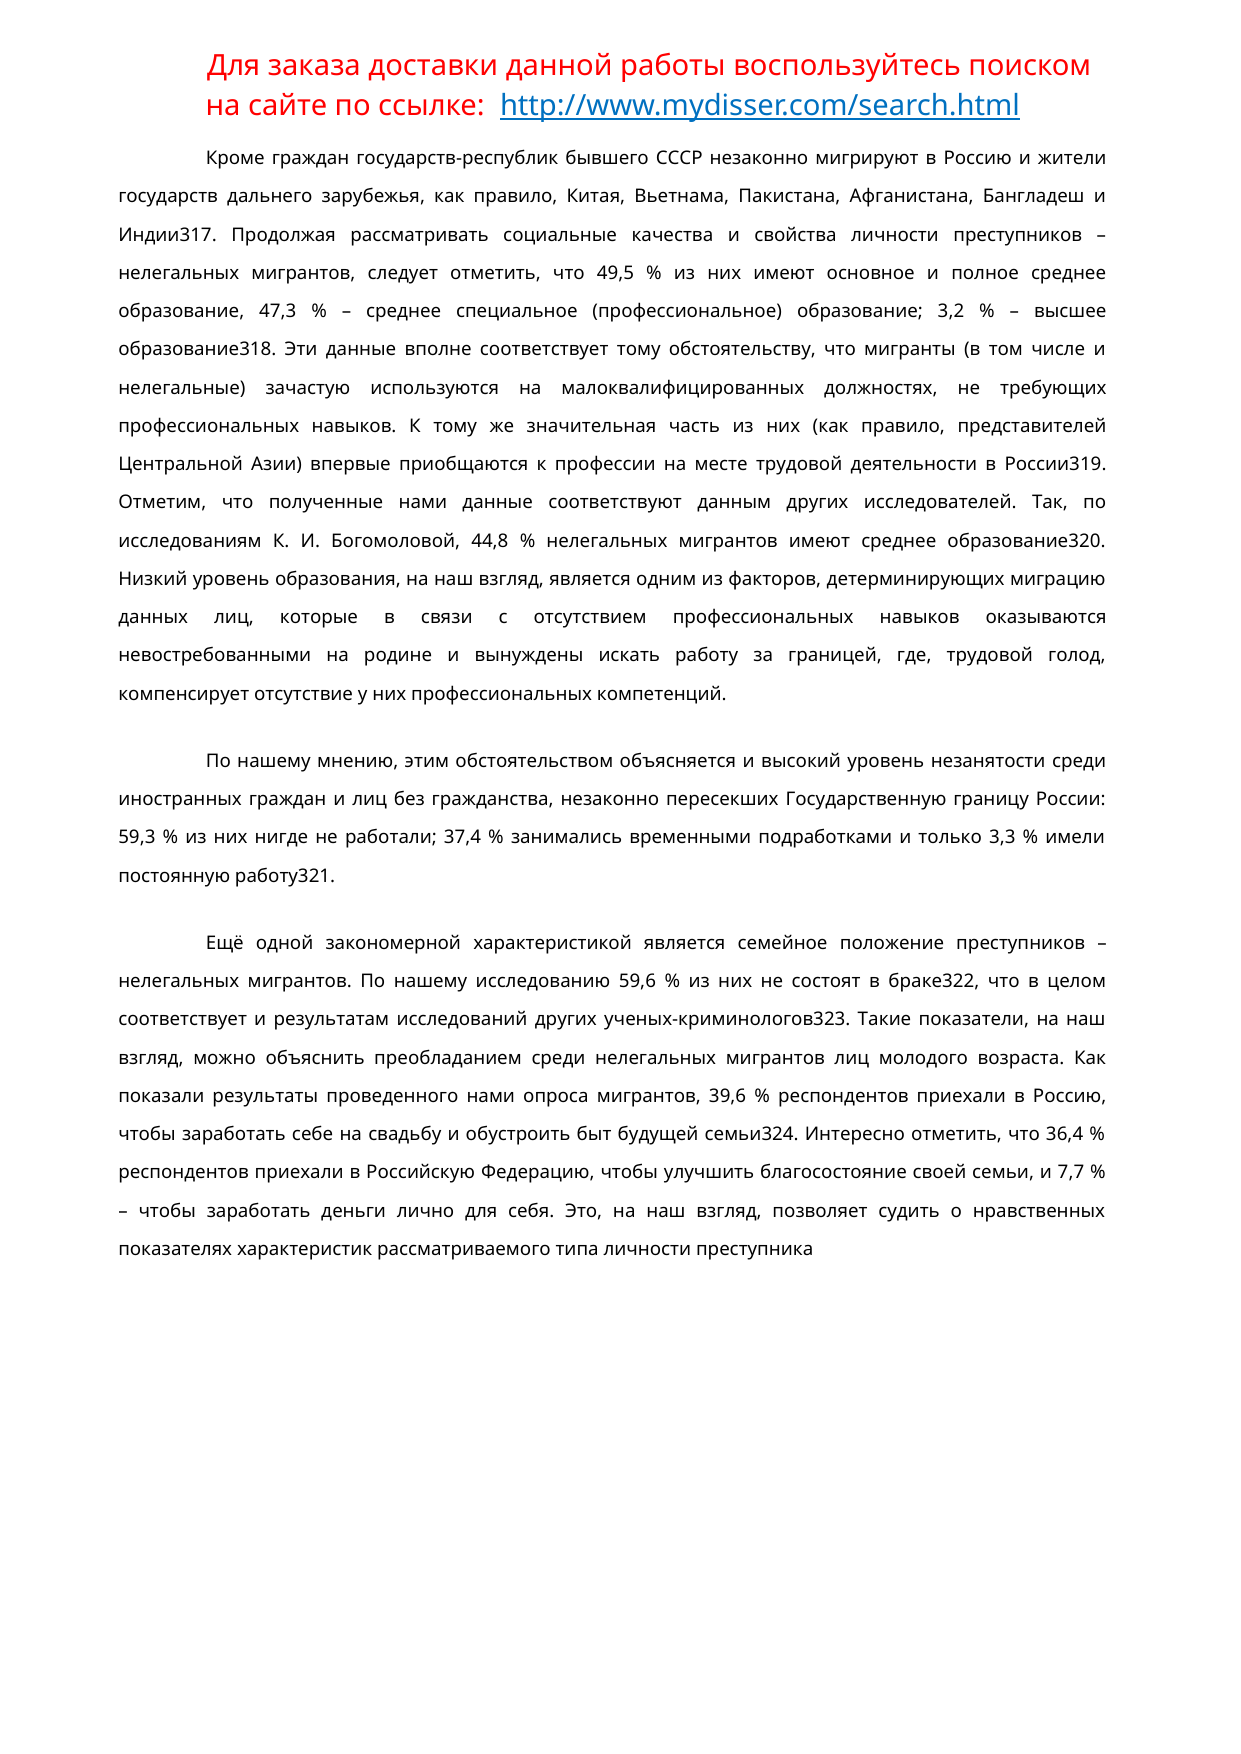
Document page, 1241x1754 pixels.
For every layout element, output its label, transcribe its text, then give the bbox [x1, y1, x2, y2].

text Кроме граждан государств-республик бывшего СССР незаконно мигрируют в Россию и жители государств дальнего зарубежья, как правило, Китая, Вьетнама, Пакистана, Афганистана, Бангладеш и Индии317. Продолжая рассматривать социальные качества и свойства личности преступников – нелегальных мигрантов, следует отметить, что 49,5 % из них имеют основное и полное среднее образование, 47,3 % – среднее специальное (профессиональное) образование; 3,2 % – высшее образование318. Эти данные вполне соответствует тому обстоятельству, что мигранты (в том числе и нелегальные) зачастую используются на малоквалифицированных должностях, не требующих профессиональных навыков. К тому же значительная часть из них (как правило, представителей Центральной Азии) впервые приобщаются к профессии на месте трудовой деятельности в России319. Отметим, что полученные нами данные соответствуют данным других исследователей. Так, по исследованиям К. И. Богомоловой, 44,8 % нелегальных мигрантов имеют среднее образование320. Низкий уровень образования, на наш взгляд, является одним из факторов, детерминирующих миграцию данных лиц, которые в связи с отсутствием профессиональных навыков оказываются невостребованными на родине и вынуждены искать работу за границей, где, трудовой голод, компенсирует отсутствие у них профессиональных компетенций. [118, 144, 1107, 705]
text По нашему мнению, этим обстоятельством объясняется и высокий уровень незанятости среди иностранных граждан и лиц без гражданства, незаконно пересекших Государственную границу России: 59,3 % из них нигде не работали; 37,4 % занимались временными подработками и только 3,3 % имели постоянную работу321. [118, 747, 1107, 887]
text Ещё одной закономерной характеристикой является семейное положение преступников – нелегальных мигрантов. По нашему исследованию 59,6 % из них не состоят в браке322, что в целом соответствует и результатам исследований других ученых-криминологов323. Такие показатели, на наш взгляд, можно объяснить преобладанием среди нелегальных мигрантов лиц молодого возраста. Как показали результаты проведенного нами опроса мигрантов, 39,6 % респондентов приехали в Россию, чтобы заработать себе на свадьбу и обустроить быт будущей семьи324. Интересно отметить, что 36,4 % респондентов приехали в Российскую Федерацию, чтобы улучшить благосостояние своей семьи, и 7,7 % – чтобы заработать деньги лично для себя. Это, на наш взгляд, позволяет судить о нравственных показателях характеристик рассматриваемого типа личности преступника [118, 929, 1107, 1261]
